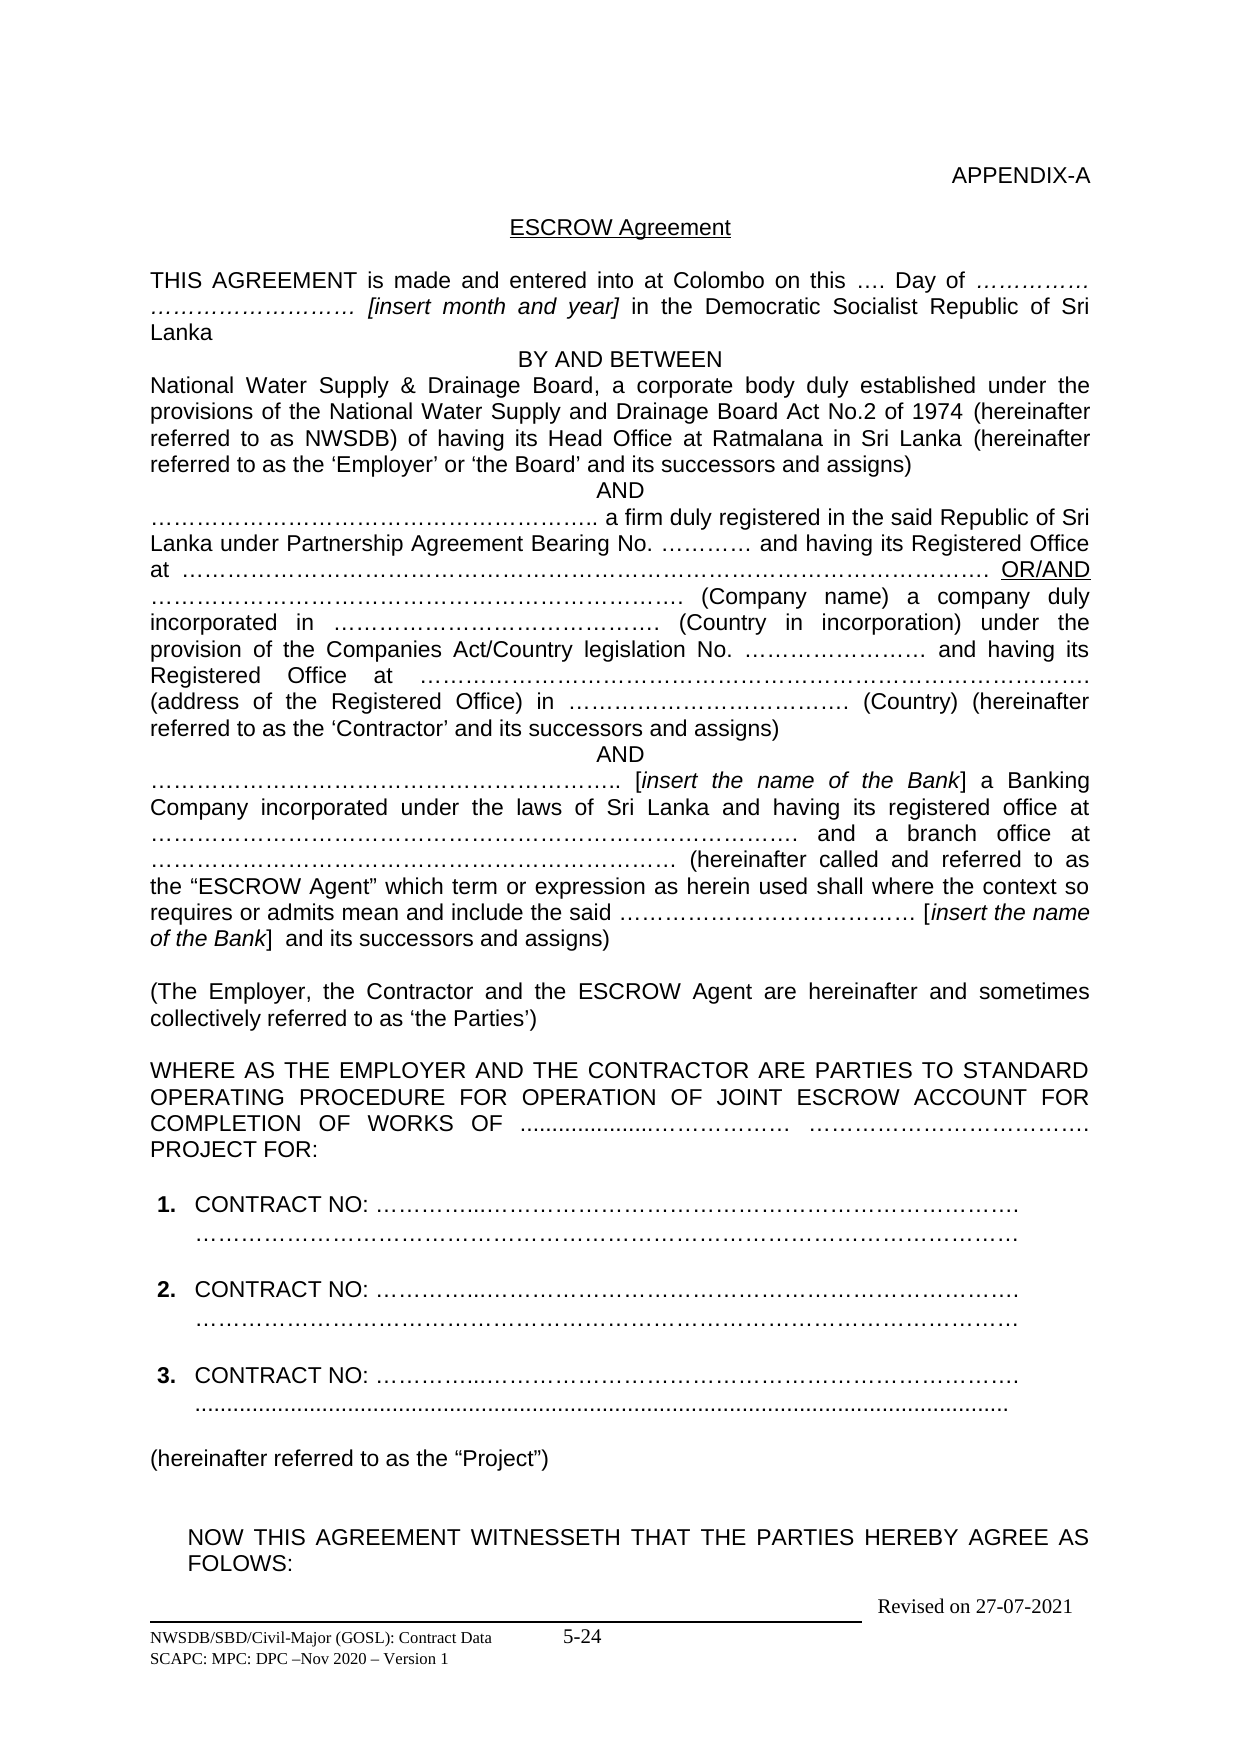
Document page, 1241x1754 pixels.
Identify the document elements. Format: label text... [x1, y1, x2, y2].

list ................................................................................................................................ [194, 1390, 1090, 1416]
text …………………………………………………….. [insert the name of the Bank] a Banking Company incorporated under the laws of Sri Lanka and having its registered office at …………………………………………………………………………. and a branch office at …………………………………………………………… (hereinafter called and referred to as the “ESCROW Agent” which term or expression as herein used shall where the context so requires or admits mean and include the said ………………………………… [insert the name of the Bank] and its successors and assigns) [150, 767, 1090, 952]
list (hereinafter referred to as the “Project”) [150, 1445, 1090, 1471]
text WHERE AS THE EMPLOYER AND THE CONTRACTOR ARE PARTIES TO STANDARD OPERATING PROCEDURE FOR OPERATION OF JOINT ESCROW ACCOUNT FOR COMPLETION OF WORKS OF .....................……………… ………………………………. PROJECT FOR: [150, 1057, 1090, 1163]
list CONTRACT NO: …………...…………………………………………………………….……………………………………………………………………………………………… [157, 1276, 1090, 1331]
text BY AND BETWEEN [150, 346, 1090, 372]
text ESCROW Agreement [150, 214, 1090, 240]
text THIS AGREEMENT is made and entered into at Colombo on this …. Day of …………… ……………………… [insert month and year] in the Democratic Socialist Republic of Sri Lanka [150, 267, 1090, 346]
text AND [150, 477, 1090, 504]
text APPENDIX-A [150, 162, 1090, 189]
text AND [150, 741, 1090, 767]
text NOW THIS AGREEMENT WITNESSETH THAT THE PARTIES HEREBY AGREE AS FOLOWS: [187, 1524, 1090, 1577]
text (The Employer, the Contractor and the ESCROW Agent are hereinafter and sometimes collectively referred to as ‘the Parties’) [150, 978, 1090, 1031]
list CONTRACT NO: …………...……………………………………………………………. [157, 1362, 1090, 1388]
list CONTRACT NO: …………...…………………………………………………………….……………………………………………………………………………………………… [157, 1191, 1090, 1246]
text National Water Supply & Drainage Board, a corporate body duly established under the provisions of the National Water Supply and Drainage Board Act No.2 of 1974 (hereinafter referred to as NWSDB) of having its Head Office at Ratmalana in Sri Lanka (hereinafter referred to as the ‘Employer’ or ‘the Board’ and its successors and assigns) [150, 372, 1090, 477]
text ………………………………………………….. a firm duly registered in the said Republic of Sri Lanka under Partnership Agreement Bearing No. ………… and having its Registered Office at ……………………………………………………………………………………………. OR/AND ……………………………………………………………. (Company name) a company duly incorporated in ……………………………………. (Country in incorporation) under the provision of the Companies Act/Country legislation No. …………………… and having its Registered Office at ……………………………………………………………………………. (address of the Registered Office) in ………………………………. (Country) (hereinafter referred to as the ‘Contractor’ and its successors and assigns) [150, 504, 1090, 741]
